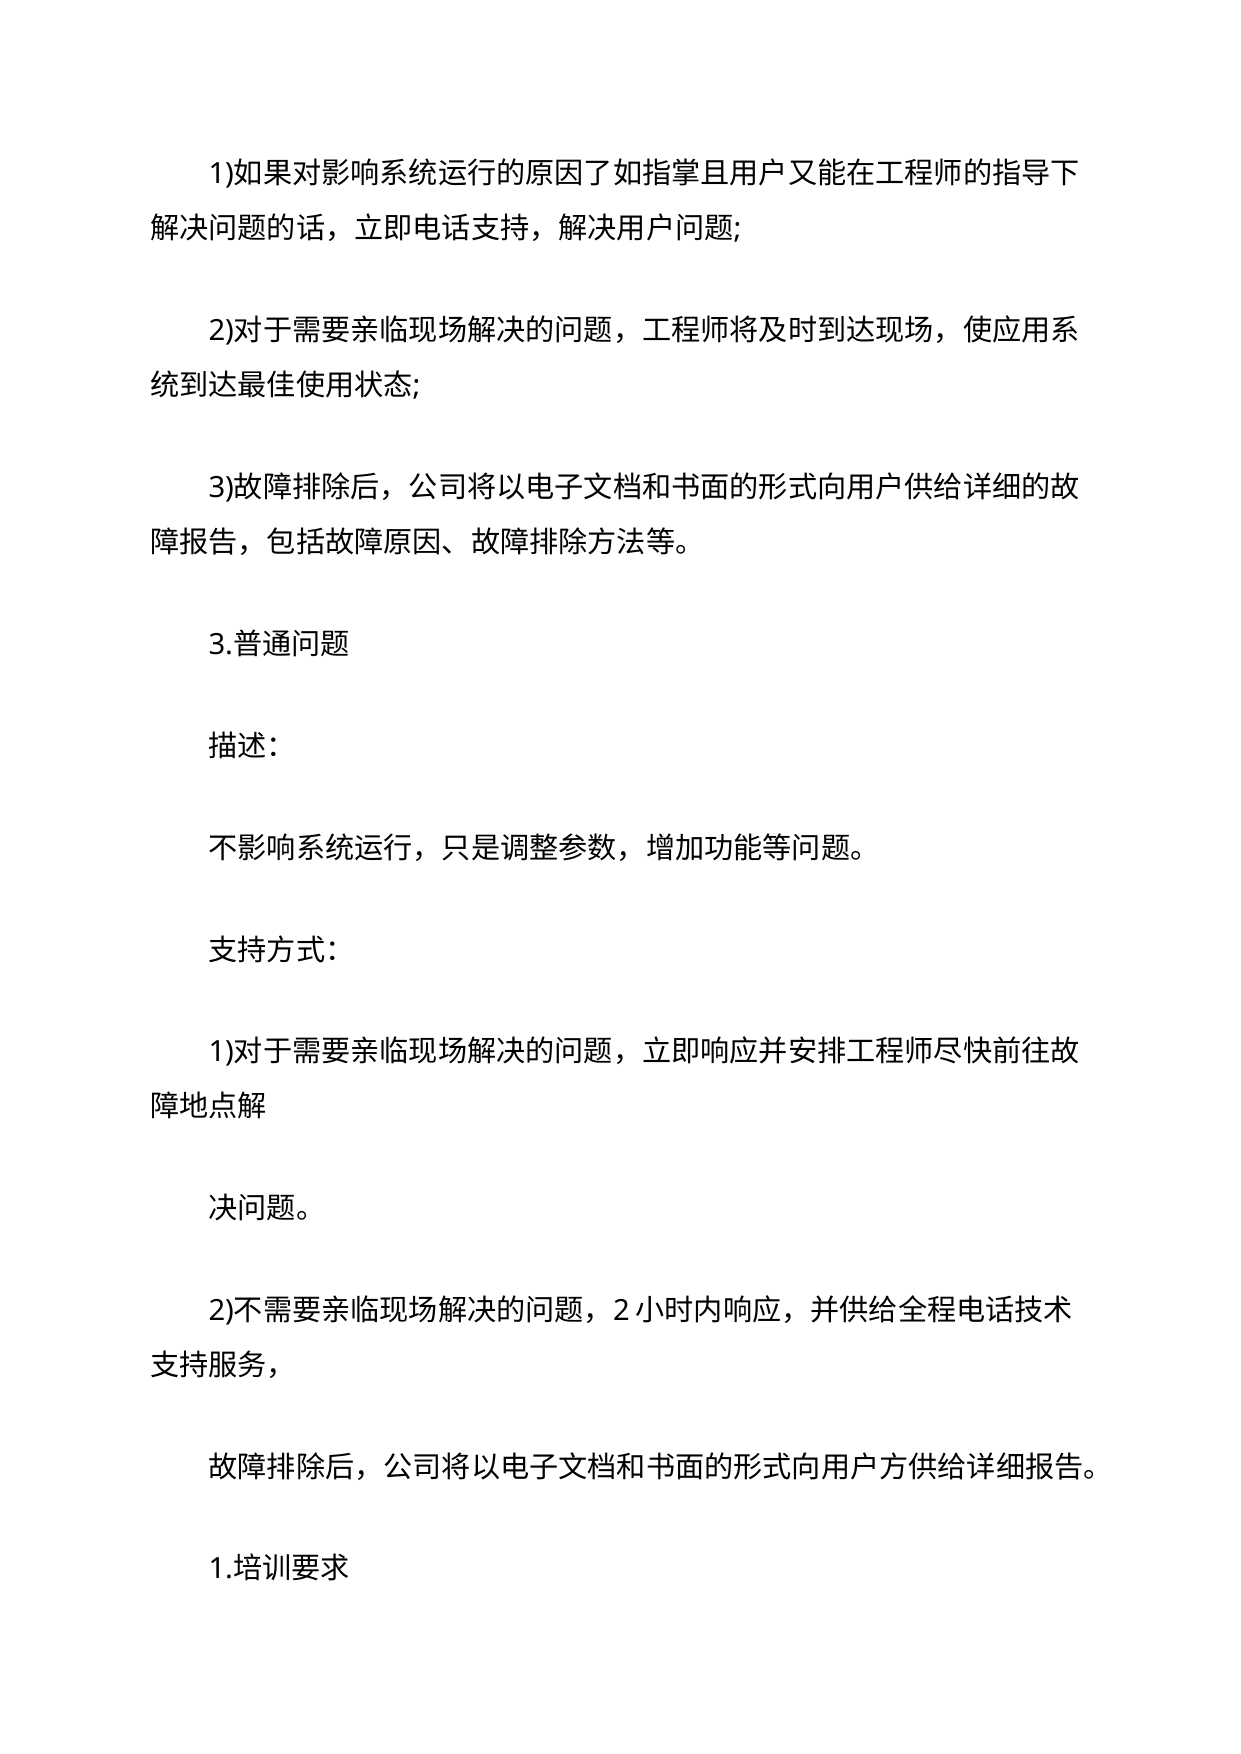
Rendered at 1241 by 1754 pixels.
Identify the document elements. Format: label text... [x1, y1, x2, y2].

text 不影响系统运行，只是调整参数，增加功能等问题。 [150, 824, 1090, 867]
text 决问题。 [150, 1185, 1090, 1227]
text 2)不需要亲临现场解决的问题，2小时内响应，并供给全程电话技术支持服务， [150, 1287, 1090, 1384]
text 1.培训要求 [150, 1545, 1090, 1587]
text 3)故障排除后，公司将以电子文档和书面的形式向用户供给详细的故障报告，包括故障原因、故障排除方法等。 [150, 464, 1090, 561]
text 2)对于需要亲临现场解决的问题，工程师将及时到达现场，使应用系统到达最佳使用状态; [150, 307, 1090, 404]
text 1)对于需要亲临现场解决的问题，立即响应并安排工程师尽快前往故障地点解 [150, 1028, 1090, 1125]
text 故障排除后，公司将以电子文档和书面的形式向用户方供给详细报告。 [150, 1443, 1090, 1486]
text 3.普通问题 [150, 621, 1090, 663]
text 描述： [150, 723, 1090, 765]
text 支持方式： [150, 926, 1090, 968]
text 1)如果对影响系统运行的原因了如指掌且用户又能在工程师的指导下解决问题的话，立即电话支持，解决用户问题; [150, 150, 1090, 247]
